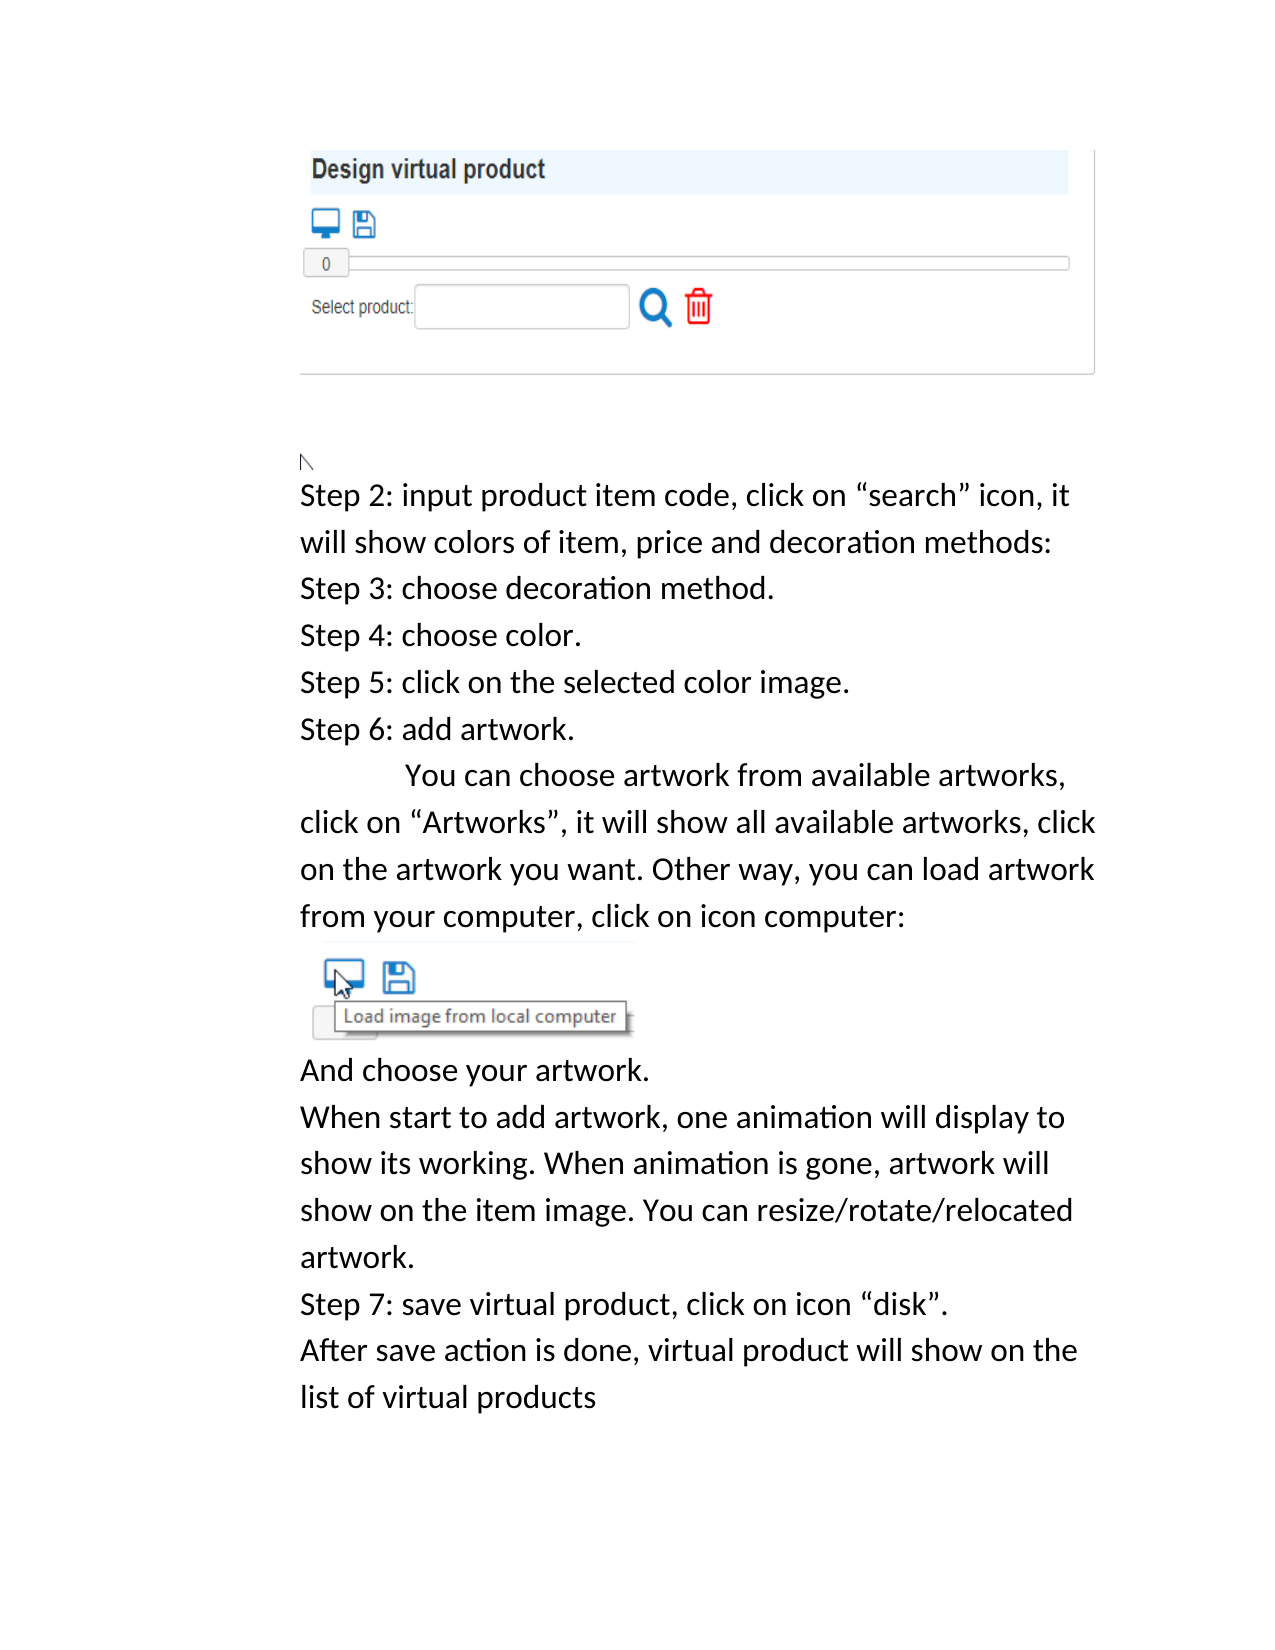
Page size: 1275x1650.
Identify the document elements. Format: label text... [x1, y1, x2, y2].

list Step 6: add artwork. [300, 708, 1125, 748]
list After save action is done, virtual product will show on the list of virtual products [300, 1329, 1125, 1417]
list When start to add artwork, one animation will display to show its working. When animation is gone, artwork will show on the item image. You can resize/rotate/relocated artwork. [300, 1096, 1125, 1277]
list Step 5: click on the selected color image. [300, 661, 1125, 702]
list And choose your artwork. [300, 1049, 1125, 1089]
picture [300, 150, 1105, 470]
list Step 4: choose color. [300, 614, 1125, 655]
picture [300, 941, 635, 1045]
list Step 3: choose decoration method. [300, 567, 1125, 608]
list Step 2: input product item code, click on “search” icon, it will show colors of item, price and decoration methods: [300, 474, 1125, 561]
list You can choose artwork from available artworks, click on “Artworks”, it will show all available artworks, click on the artwork you want. Other way, you can load artwork from your computer, click on icon computer: [300, 754, 1125, 936]
list Step 7: save virtual product, click on icon “disk”. [300, 1283, 1125, 1323]
